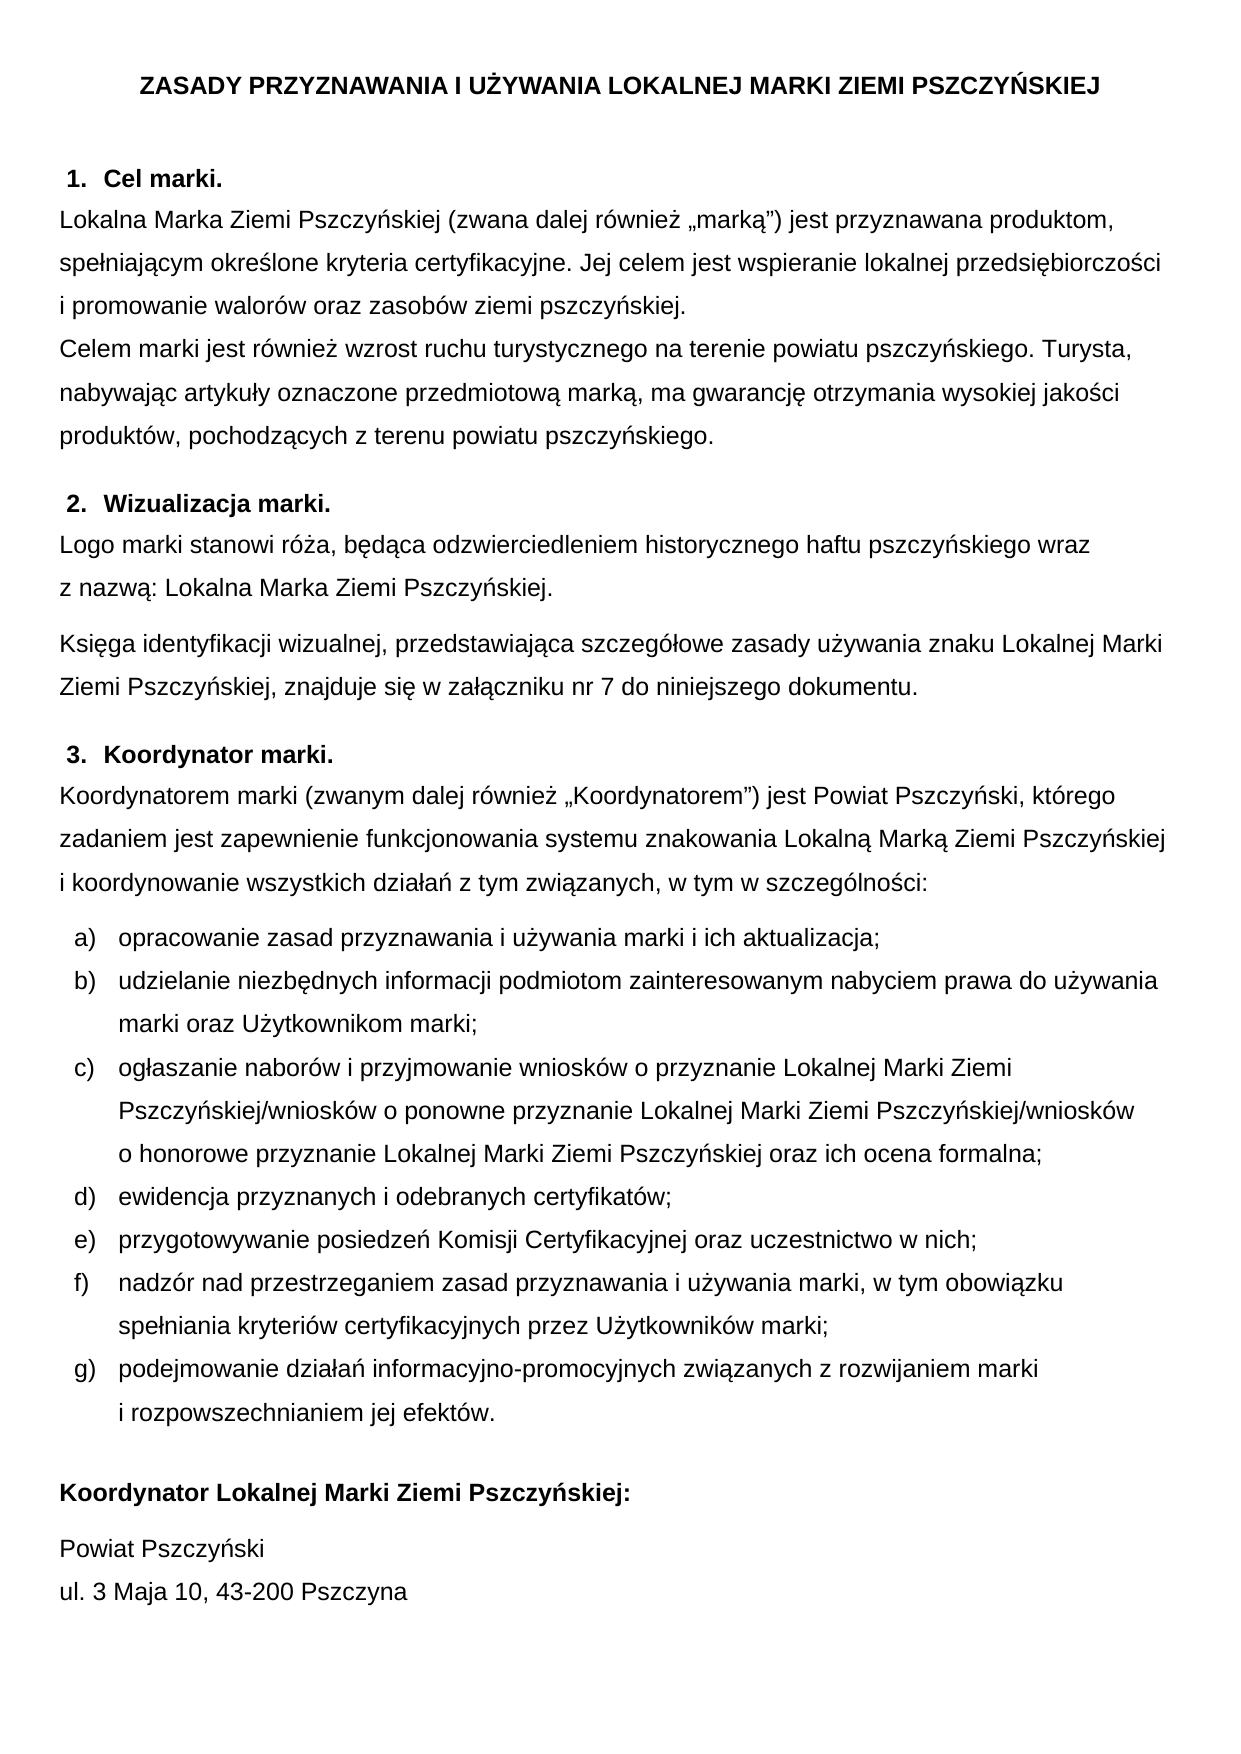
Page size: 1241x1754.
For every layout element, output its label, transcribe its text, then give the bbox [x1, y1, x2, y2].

list Koordynatorem marki (zwanym dalej również „Koordynatorem”) jest Powiat Pszczyński, którego zadaniem jest zapewnienie funkcjonowania systemu znakowania Lokalną Marką Ziemi Pszczyńskiej i koordynowanie wszystkich działań z tym związanych, w tym w szczególności: [59, 781, 1181, 896]
list przygotowywanie posiedzeń Komisji Certyfikacyjnej oraz uczestnictwo w nich; [74, 1225, 1181, 1254]
list ul. 3 Maja 10, 43-200 Pszczyna [59, 1577, 1181, 1606]
subtitle Koordynator marki. [66, 740, 1181, 769]
list Koordynator Lokalnej Marki Ziemi Pszczyńskiej: [59, 1478, 1181, 1507]
list podejmowanie działań informacyjno-promocyjnych związanych z rozwijaniem marki i rozpowszechnianiem jej efektów. [74, 1354, 1181, 1426]
text Celem marki jest również wzrost ruchu turystycznego na terenie powiatu pszczyńskiego. Turysta, nabywając artykuły oznaczone przedmiotową marką, ma gwarancję otrzymania wysokiej jakości produktów, pochodzących z terenu powiatu pszczyńskiego. [59, 334, 1181, 449]
list Powiat Pszczyński [59, 1534, 1181, 1563]
list nadzór nad przestrzeganiem zasad przyznawania i używania marki, w tym obowiązku spełniania kryteriów certyfikacyjnych przez Użytkowników marki; [74, 1268, 1181, 1340]
subtitle Wizualizacja marki. [66, 489, 1181, 518]
list ogłaszanie naborów i przyjmowanie wniosków o przyznanie Lokalnej Marki Ziemi Pszczyńskiej/wniosków o ponowne przyznanie Lokalnej Marki Ziemi Pszczyńskiej/wniosków o honorowe przyznanie Lokalnej Marki Ziemi Pszczyńskiej oraz ich ocena formalna; [74, 1053, 1181, 1168]
list Księga identyfikacji wizualnej, przedstawiająca szczegółowe zasady używania znaku Lokalnej Marki Ziemi Pszczyńskiej, znajduje się w załączniku nr 7 do niniejszego dokumentu. [59, 629, 1181, 701]
list udzielanie niezbędnych informacji podmiotom zainteresowanym nabyciem prawa do używania marki oraz Użytkownikom marki; [74, 966, 1181, 1038]
subtitle ZASADY PRZYZNAWANIA I UŻYWANIA LOKALNEJ MARKI ZIEMI PSZCZYŃSKIEJ [59, 71, 1181, 99]
list ewidencja przyznanych i odebranych certyfikatów; [74, 1182, 1181, 1211]
list opracowanie zasad przyznawania i używania marki i ich aktualizacja; [74, 923, 1181, 952]
list Logo marki stanowi róża, będąca odzwierciedleniem historycznego haftu pszczyńskiego wraz z nazwą: Lokalna Marka Ziemi Pszczyńskiej. [59, 530, 1181, 602]
subtitle Cel marki. [66, 164, 1181, 193]
text Lokalna Marka Ziemi Pszczyńskiej (zwana dalej również „marką”) jest przyznawana produktom, spełniającym określone kryteria certyfikacyjne. Jej celem jest wspieranie lokalnej przedsiębiorczości i promowanie walorów oraz zasobów ziemi pszczyńskiej. [59, 205, 1181, 320]
